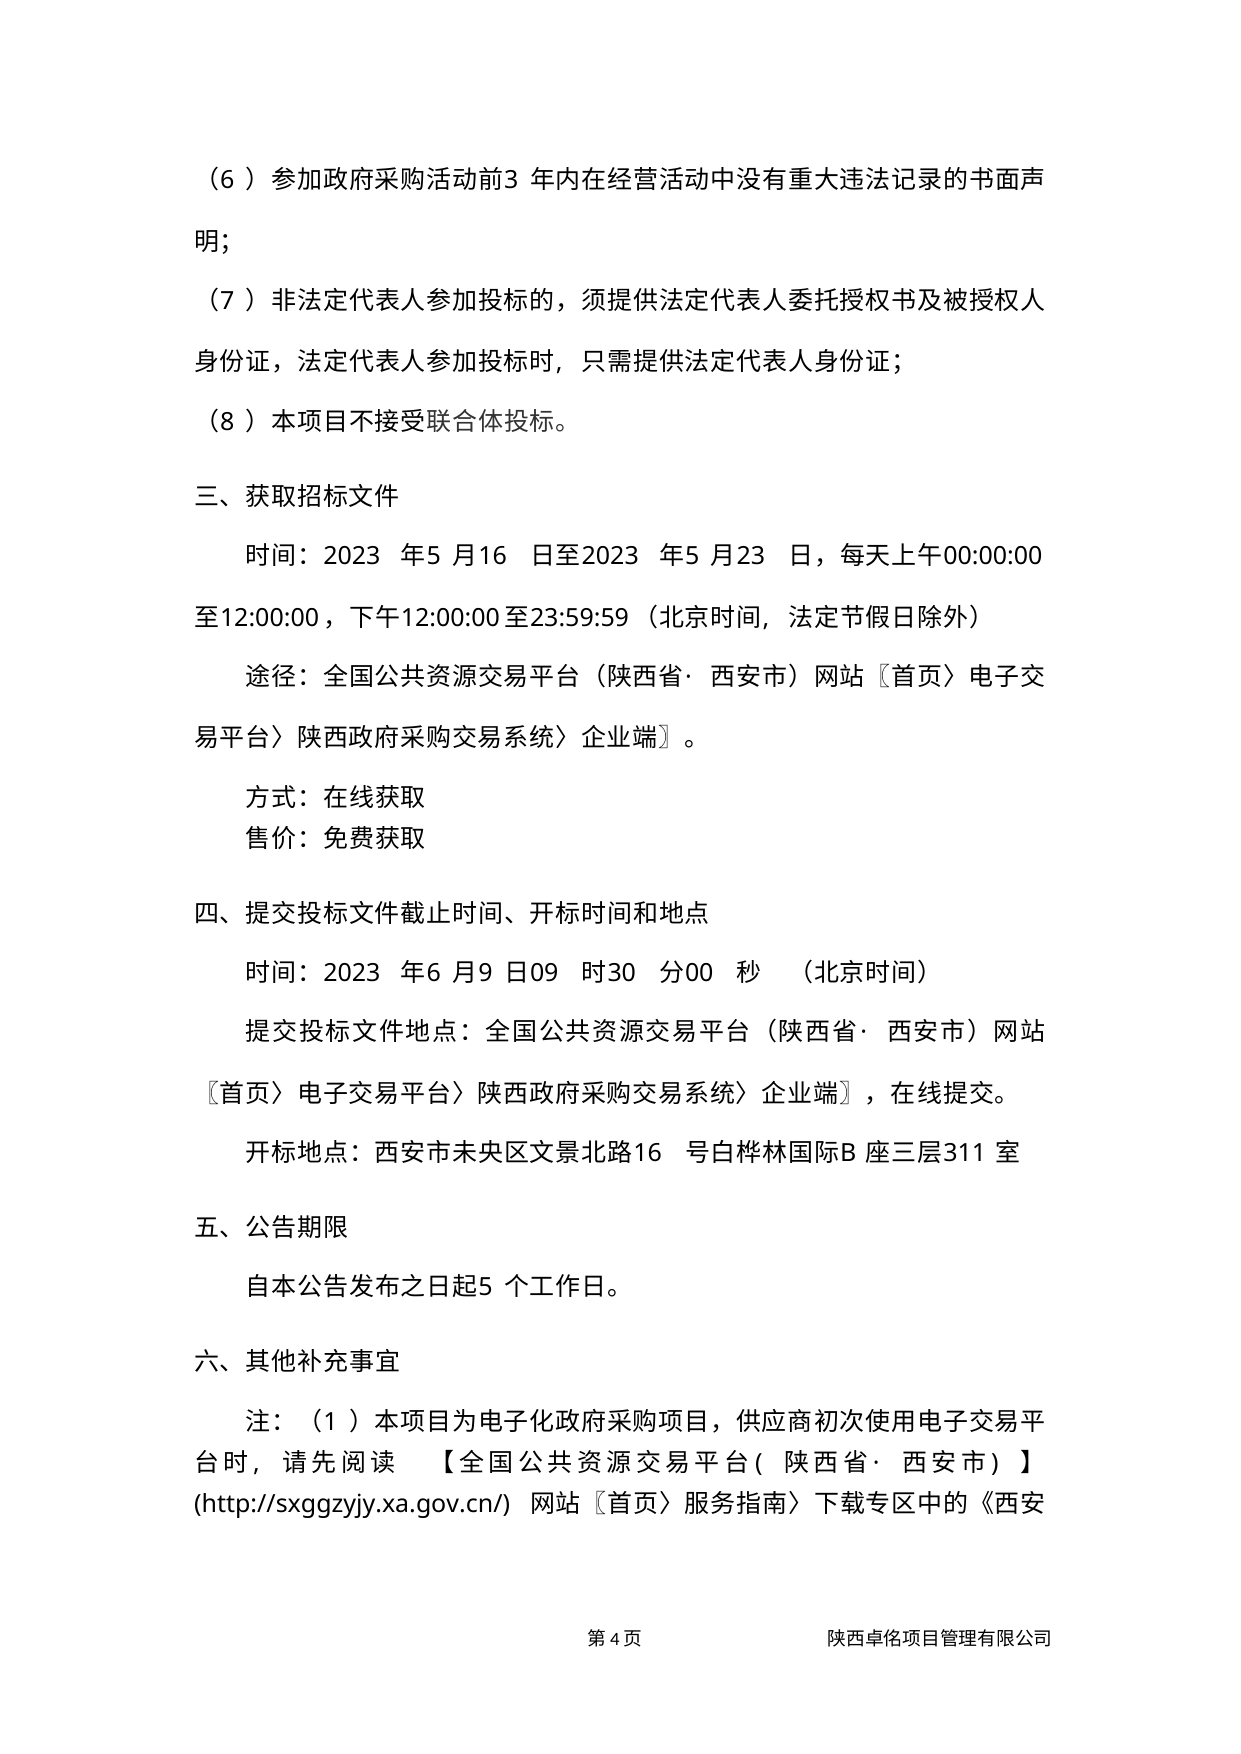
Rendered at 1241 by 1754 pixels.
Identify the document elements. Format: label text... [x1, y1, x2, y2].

text 途径：全国公共资源交易平台（陕西省·西安市）网站〖首页〉电子交易平台〉陕西政府采购交易系统〉企业端〗。 [194, 654, 1046, 757]
text 时间：2023年6月9日09时30分00秒 （北京时间） [194, 950, 1046, 991]
text （8）本项目不接受联合体投标。 [194, 399, 1046, 440]
text 提交投标文件地点：全国公共资源交易平台（陕西省·西安市）网站〖首页〉电子交易平台〉陕西政府采购交易系统〉企业端〗，在线提交。 [194, 1009, 1046, 1112]
text 开标地点：西安市未央区文景北路16号白桦林国际B座三层311室 [194, 1130, 1046, 1171]
subtitle 四、提交投标文件截止时间、开标时间和地点 [194, 891, 1046, 932]
text 时间：2023年5月16日至2023年5月23日，每天上午00:00:00至12:00:00，下午12:00:00至23:59:59（北京时间,法定节假日除外） [194, 533, 1046, 636]
text 自本公告发布之日起5个工作日。 [194, 1264, 1046, 1306]
text （6）参加政府采购活动前3年内在经营活动中没有重大违法记录的书面声明； [194, 157, 1046, 260]
subtitle 五、公告期限 [194, 1205, 1046, 1246]
subtitle 六、其他补充事宜 [194, 1339, 1046, 1381]
text 方式：在线获取 [194, 775, 1046, 816]
text （7）非法定代表人参加投标的，须提供法定代表人委托授权书及被授权人身份证，法定代表人参加投标时,只需提供法定代表人身份证； [194, 278, 1046, 381]
text 售价：免费获取 [194, 816, 1046, 857]
subtitle 三、获取招标文件 [194, 474, 1046, 515]
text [194, 1399, 1046, 1522]
